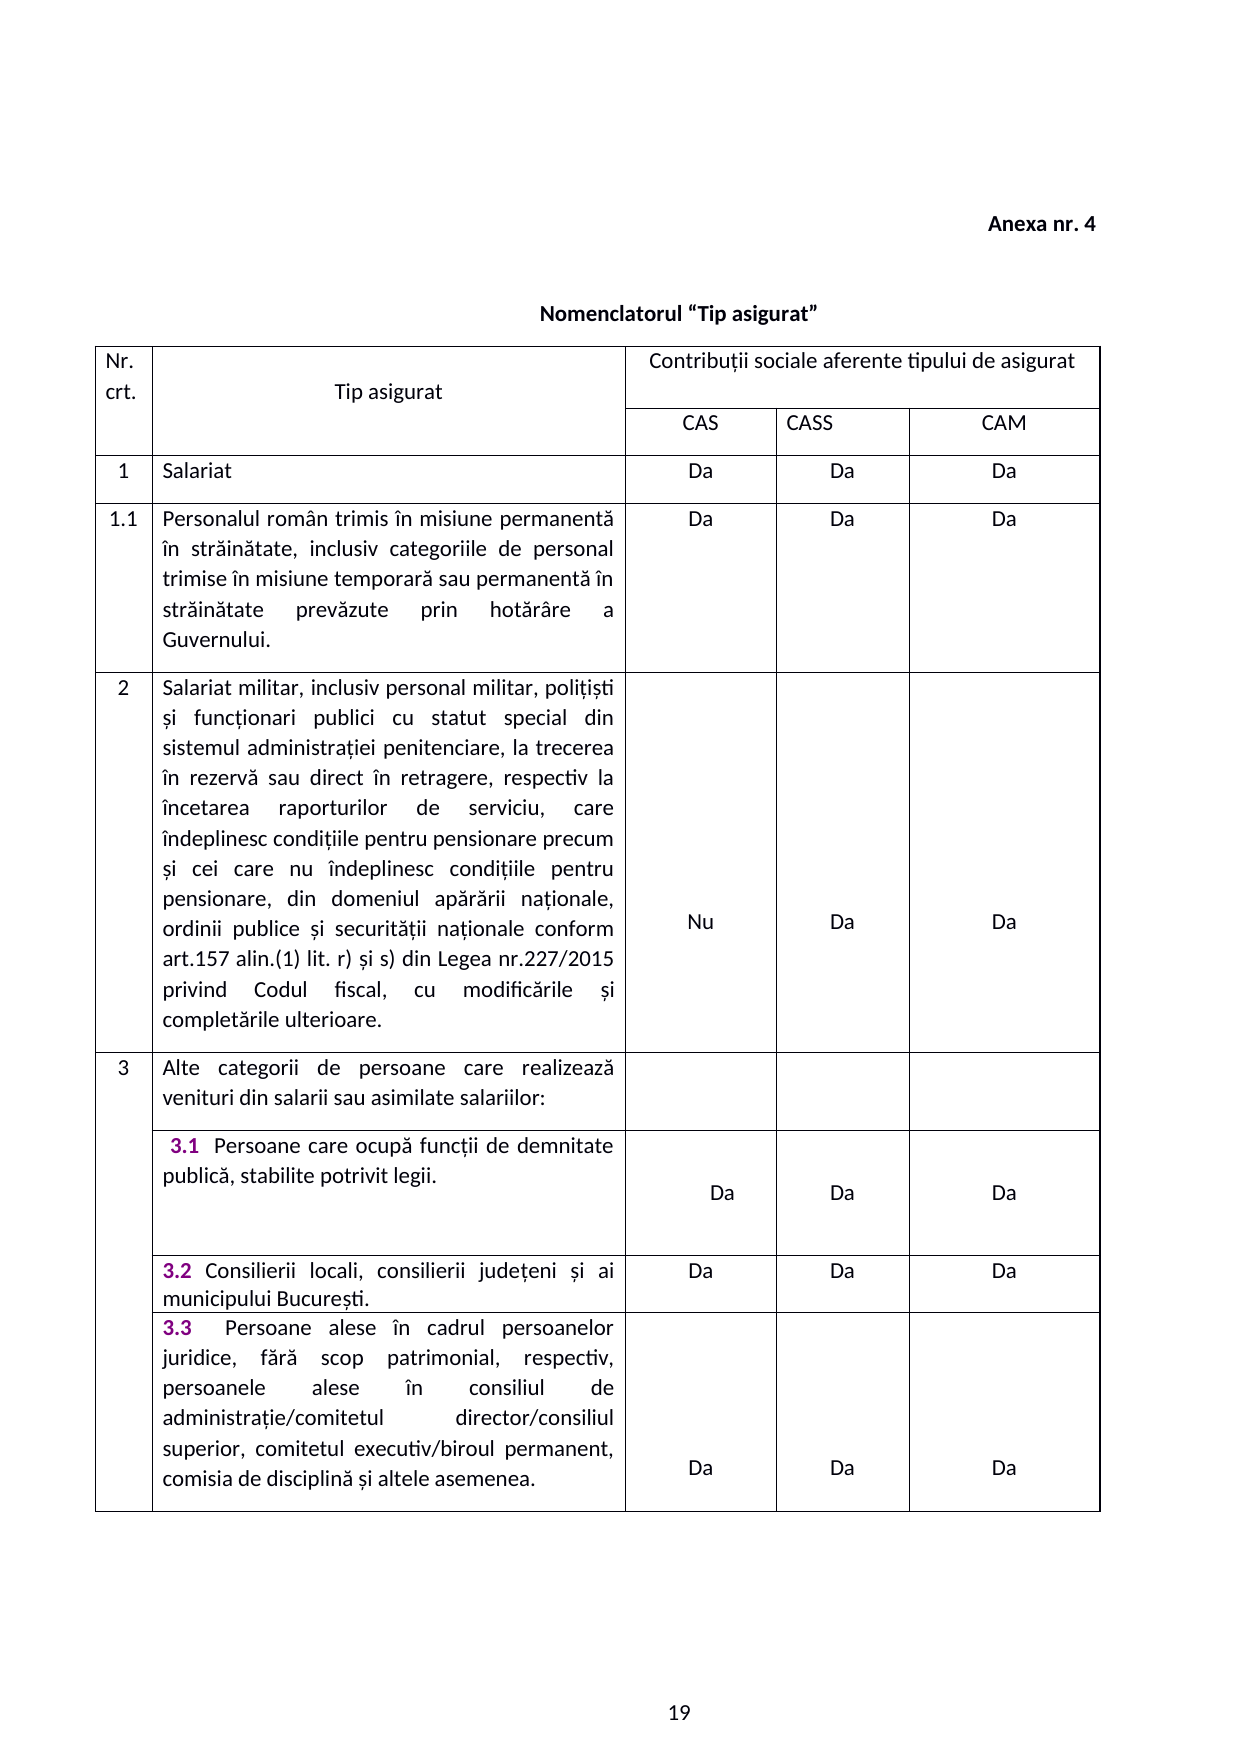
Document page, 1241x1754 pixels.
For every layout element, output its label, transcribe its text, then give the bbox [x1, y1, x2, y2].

table_header Contribuții sociale aferente tipului de asigurat [626, 347, 1099, 407]
table_cell Da [777, 456, 909, 503]
table_cell 3.1 Persoane care ocupă funcţii de demnitate publică, stabilite potrivit legii. [153, 1131, 625, 1255]
table_cell Da [910, 1256, 1099, 1312]
table_cell [910, 1053, 1099, 1130]
text Anexa nr. 4 [216, 209, 1142, 237]
table_cell Da [910, 1313, 1099, 1511]
table_cell [777, 1053, 909, 1130]
table_cell 2 [96, 673, 152, 1052]
table_cell [626, 1053, 776, 1130]
table_cell CASS [777, 409, 909, 455]
text Nomenclatorul “Tip asigurat” [216, 299, 1142, 327]
table_cell Da [626, 1313, 776, 1511]
table_cell CAM [910, 409, 1099, 455]
table_cell Alte categorii de persoane care realizează venituri din salarii sau asimilate salariilor: [153, 1053, 625, 1130]
table_header Nr. crt. [96, 347, 152, 455]
table_cell Da [777, 504, 909, 672]
table_cell CAS [626, 409, 776, 455]
table_cell Da [626, 504, 776, 672]
table_cell Da [910, 673, 1099, 1052]
table_cell Da [777, 1131, 909, 1255]
table_cell Da [626, 456, 776, 503]
table_cell Da [910, 1131, 1099, 1255]
table_cell 3.3 Persoane alese în cadrul persoanelor juridice, fără scop patrimonial, respectiv, persoanele alese în consiliul de administraţie/comitetul director/consiliul superior, comitetul executiv/biroul permanent, comisia de disciplină şi altele asemenea. [153, 1313, 625, 1511]
table_cell 3.2 Consilierii locali, consilierii județeni și ai municipului București. [153, 1256, 625, 1312]
table_cell 3 3.1. [96, 1053, 152, 1511]
table_cell Da [777, 1256, 909, 1312]
table_cell Da [910, 456, 1099, 503]
table_cell Salariat militar, inclusiv personal militar, poliţişti şi funcţionari publici cu statut special din sistemul administraţiei penitenciare, la trecerea în rezervă sau direct în retragere, respectiv la încetarea raporturilor de serviciu, care îndeplinesc condiţiile pentru pensionare precum și cei care nu îndeplinesc condiţiile pentru pensionare, din domeniul apărării naţionale, ordinii publice şi securităţii naţionale conform art.157 alin.(1) lit. r) și s) din Legea nr.227/2015 privind Codul fiscal, cu modificările și completările ulterioare. [153, 673, 625, 1052]
table_cell Nu [626, 673, 776, 1052]
table_cell Personalul român trimis în misiune permanentă în străinătate, inclusiv categoriile de personal trimise în misiune temporară sau permanentă în străinătate prevăzute prin hotărâre a Guvernului. [153, 504, 625, 672]
table_cell Da [910, 504, 1099, 672]
table_cell 1 [96, 456, 152, 503]
table_cell Da [777, 1313, 909, 1511]
table_cell Da [777, 673, 909, 1052]
table_cell 1.1 [96, 504, 152, 672]
table_cell Da [626, 1131, 776, 1255]
table_header Tip asigurat [153, 347, 625, 455]
table_cell Da [626, 1256, 776, 1312]
table_cell Salariat [153, 456, 625, 503]
